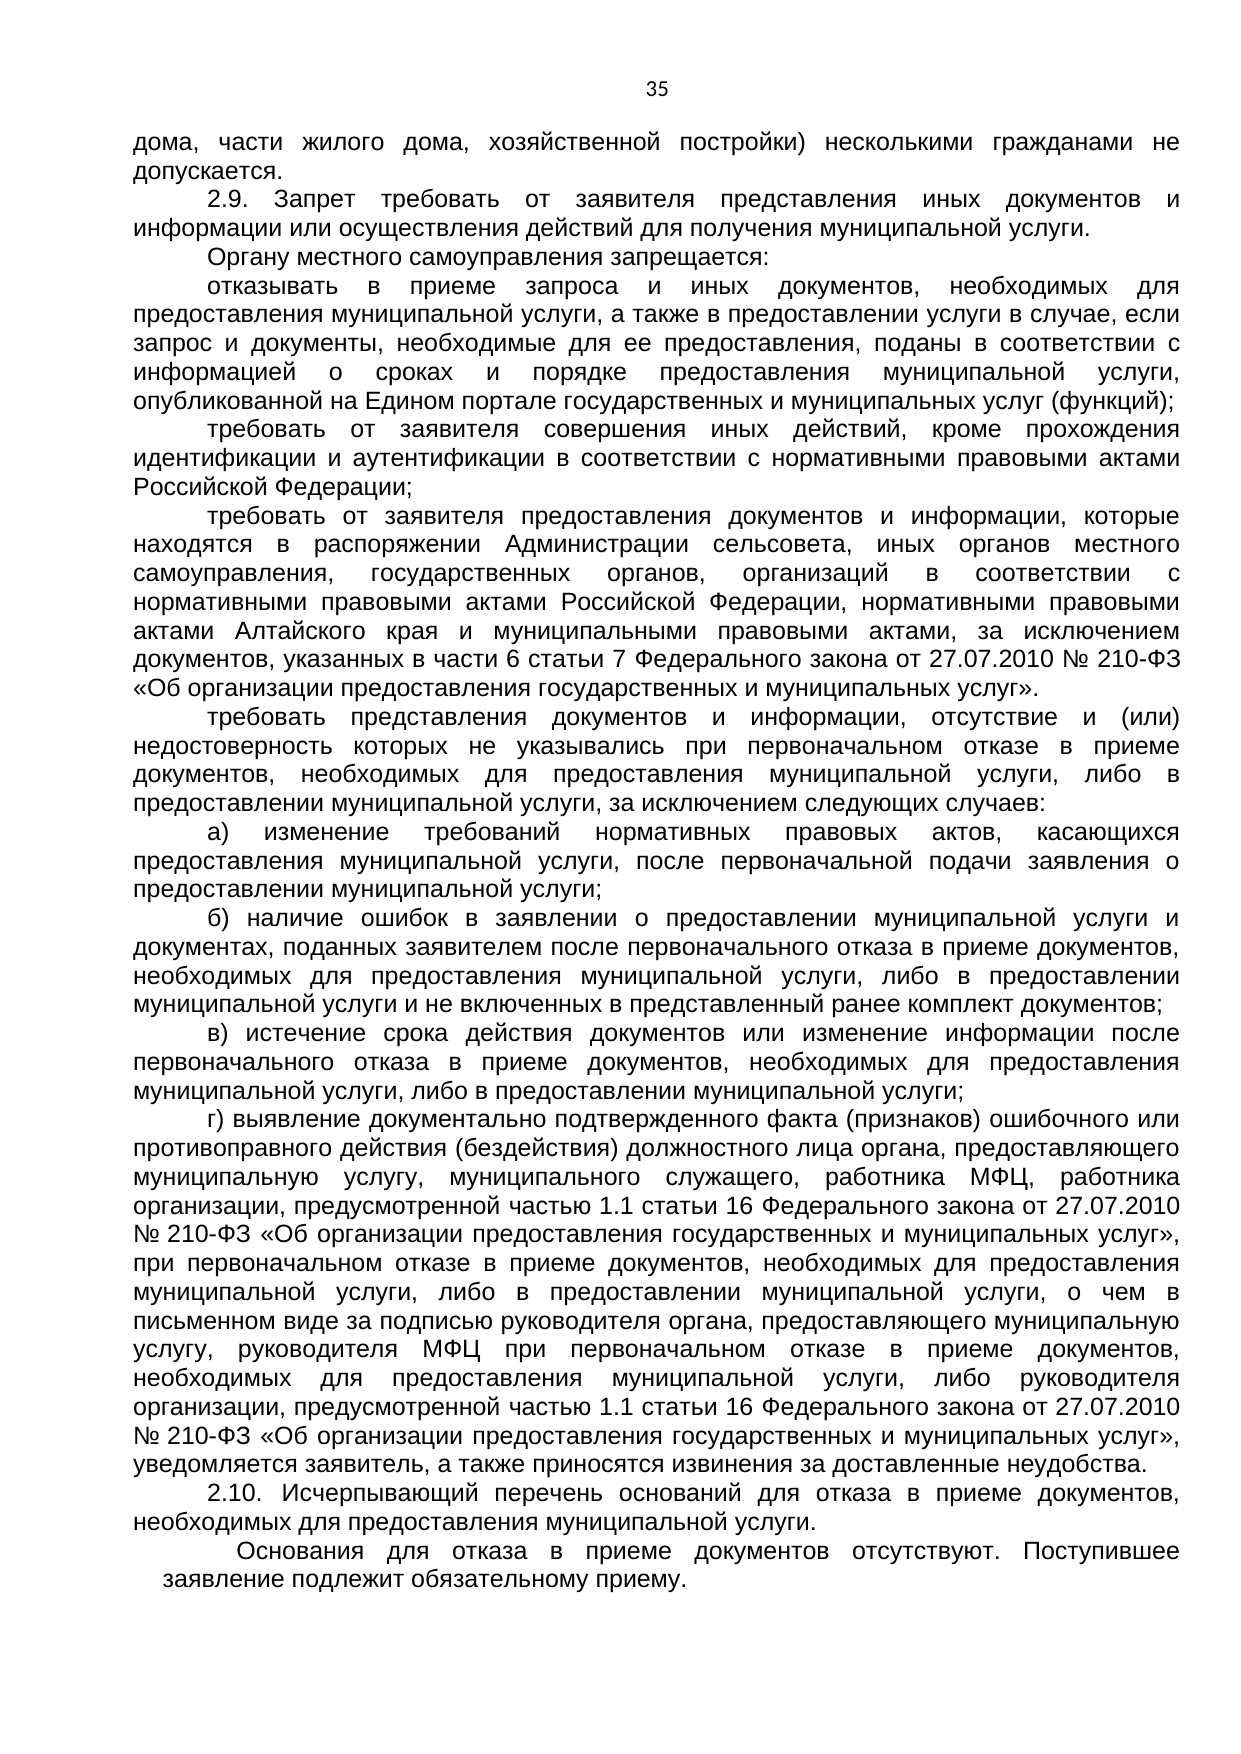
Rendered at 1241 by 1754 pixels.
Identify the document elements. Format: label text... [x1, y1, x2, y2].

text отказывать в приеме запроса и иных документов, необходимых для предоставления муниципальной услуги, а также в предоставлении услуги в случае, если запрос и документы, необходимые для ее предоставления, поданы в соответствии с информацией о сроках и порядке предоставления муниципальной услуги, опубликованной на Едином портале государственных и муниципальных услуг (функций); [133, 271, 1181, 414]
text Основания для отказа в приеме документов отсутствуют. Поступившее заявление подлежит обязательному приему. [162, 1536, 1181, 1593]
text Органу местного самоуправления запрещается: [133, 242, 1181, 271]
text а) изменение требований нормативных правовых актов, касающихся предоставления муниципальной услуги, после первоначальной подачи заявления о предоставлении муниципальной услуги; [133, 817, 1181, 903]
text б) наличие ошибок в заявлении о предоставлении муниципальной услуги и документах, поданных заявителем после первоначального отказа в приеме документов, необходимых для предоставления муниципальной услуги, либо в предоставлении муниципальной услуги и не включенных в представленный ранее комплект документов; [133, 903, 1181, 1018]
text 2.10. Исчерпывающий перечень оснований для отказа в приеме документов, необходимых для предоставления муниципальной услуги. [133, 1478, 1181, 1536]
text г) выявление документально подтвержденного факта (признаков) ошибочного или противоправного действия (бездействия) должностного лица органа, предоставляющего муниципальную услугу, муниципального служащего, работника МФЦ, работника организации, предусмотренной частью 1.1 статьи 16 Федерального закона от 27.07.2010 № 210-ФЗ «Об организации предоставления государственных и муниципальных услуг», при первоначальном отказе в приеме документов, необходимых для предоставления муниципальной услуги, либо в предоставлении муниципальной услуги, о чем в письменном виде за подписью руководителя органа, предоставляющего муниципальную услугу, руководителя МФЦ при первоначальном отказе в приеме документов, необходимых для предоставления муниципальной услуги, либо руководителя организации, предусмотренной частью 1.1 статьи 16 Федерального закона от 27.07.2010 № 210-ФЗ «Об организации предоставления государственных и муниципальных услуг», уведомляется заявитель, а также приносятся извинения за доставленные неудобства. [133, 1104, 1181, 1478]
text требовать представления документов и информации, отсутствие и (или) недостоверность которых не указывались при первоначальном отказе в приеме документов, необходимых для предоставления муниципальной услуги, либо в предоставлении муниципальной услуги, за исключением следующих случаев: [133, 702, 1181, 817]
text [133, 127, 1181, 184]
text в) истечение срока действия документов или изменение информации после первоначального отказа в приеме документов, необходимых для предоставления муниципальной услуги, либо в предоставлении муниципальной услуги; [133, 1018, 1181, 1104]
text 2.9. Запрет требовать от заявителя представления иных документов и информации или осуществления действий для получения муниципальной услуги. [133, 184, 1181, 242]
text требовать от заявителя предоставления документов и информации, которые находятся в распоряжении Администрации сельсовета, иных органов местного самоуправления, государственных органов, организаций в соответствии с нормативными правовыми актами Российской Федерации, нормативными правовыми актами Алтайского края и муниципальными правовыми актами, за исключением документов, указанных в части 6 статьи 7 Федерального закона от 27.07.2010 № 210-ФЗ «Об организации предоставления государственных и муниципальных услуг». [133, 501, 1181, 702]
text требовать от заявителя совершения иных действий, кроме прохождения идентификации и аутентификации в соответствии с нормативными правовыми актами Российской Федерации; [133, 414, 1181, 501]
